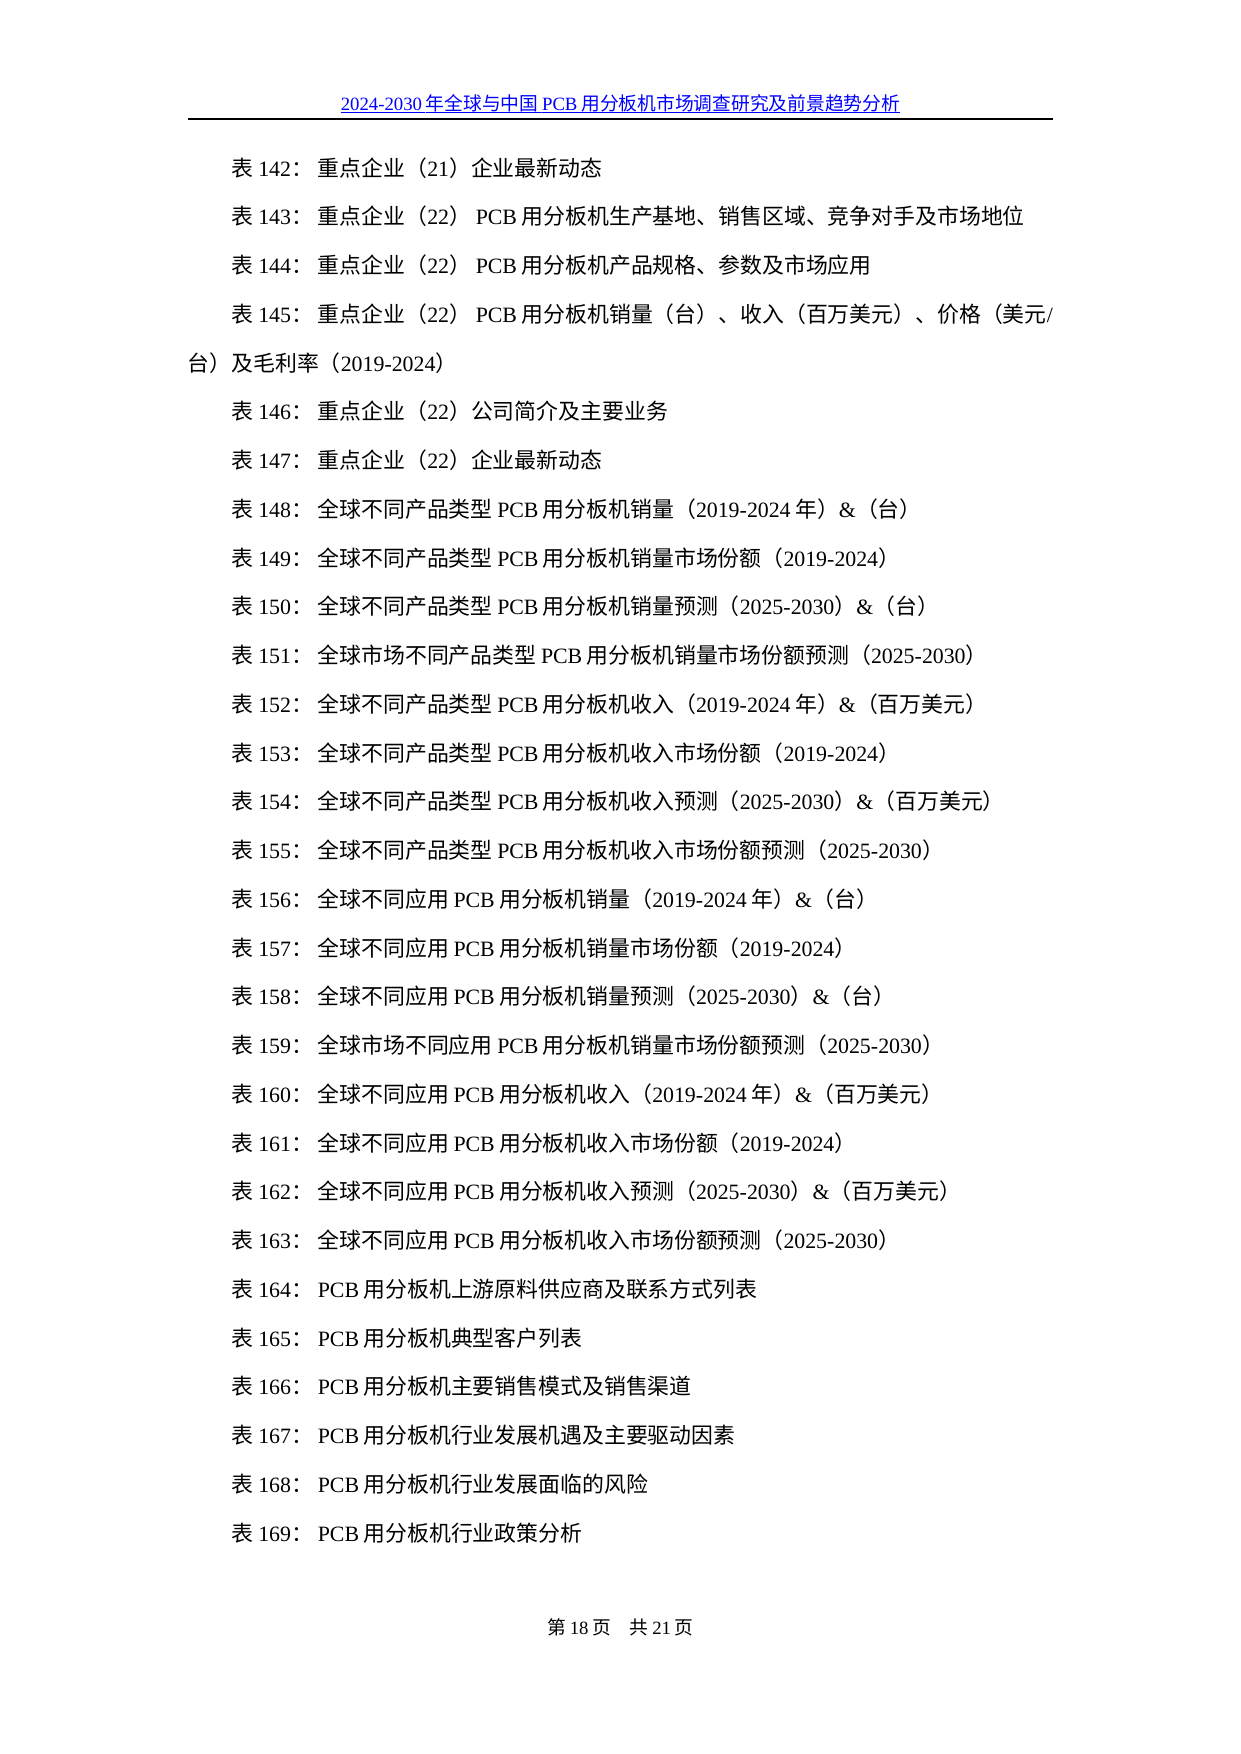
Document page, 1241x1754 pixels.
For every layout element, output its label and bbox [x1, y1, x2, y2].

text [187, 150, 1053, 1548]
